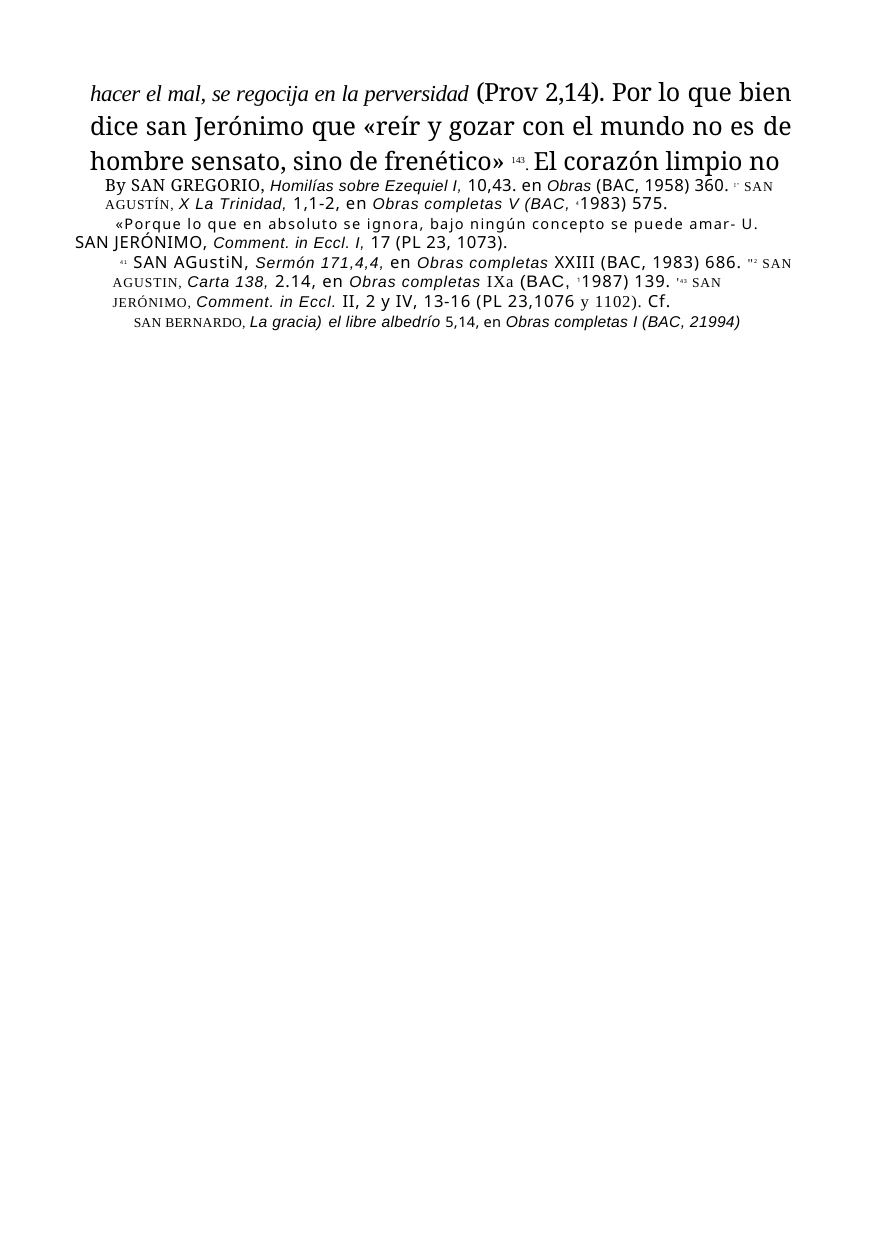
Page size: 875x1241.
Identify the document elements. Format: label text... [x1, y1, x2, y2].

text 41 SAN AGustiN, Sermón 171,4,4, en Obras completas XXIII (BAC, 1983) 686. "2 SAN AGUSTIN, Carta 138, 2.14, en Obras completas IXa (BAC, 11987) 139. '43 SAN JERÓNIMO, Comment. in Eccl. II, 2 y IV, 13-16 (PL 23,1076 y 1102). Cf. [112, 252, 799, 312]
text SAN JERÓNIMO, Comment. in Eccl. I, 17 (PL 23, 1073). [75, 234, 799, 252]
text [90, 75, 792, 177]
text «Porque lo que en absoluto se ignora, bajo ningún concepto se puede amar- U. [75, 214, 799, 234]
text By SAN GREGORIO, Homilías sobre Ezequiel I, 10,43. en Obras (BAC, 1958) 360. I" SAN AGUSTÍN, X La Trinidad, 1,1-2, en Obras completas V (BAC, 41983) 575. [105, 177, 799, 214]
text SAN BERNARDO, La gracia), el libre albedrío 5,14, en Obras completas I (BAC, 21994) [75, 312, 799, 332]
